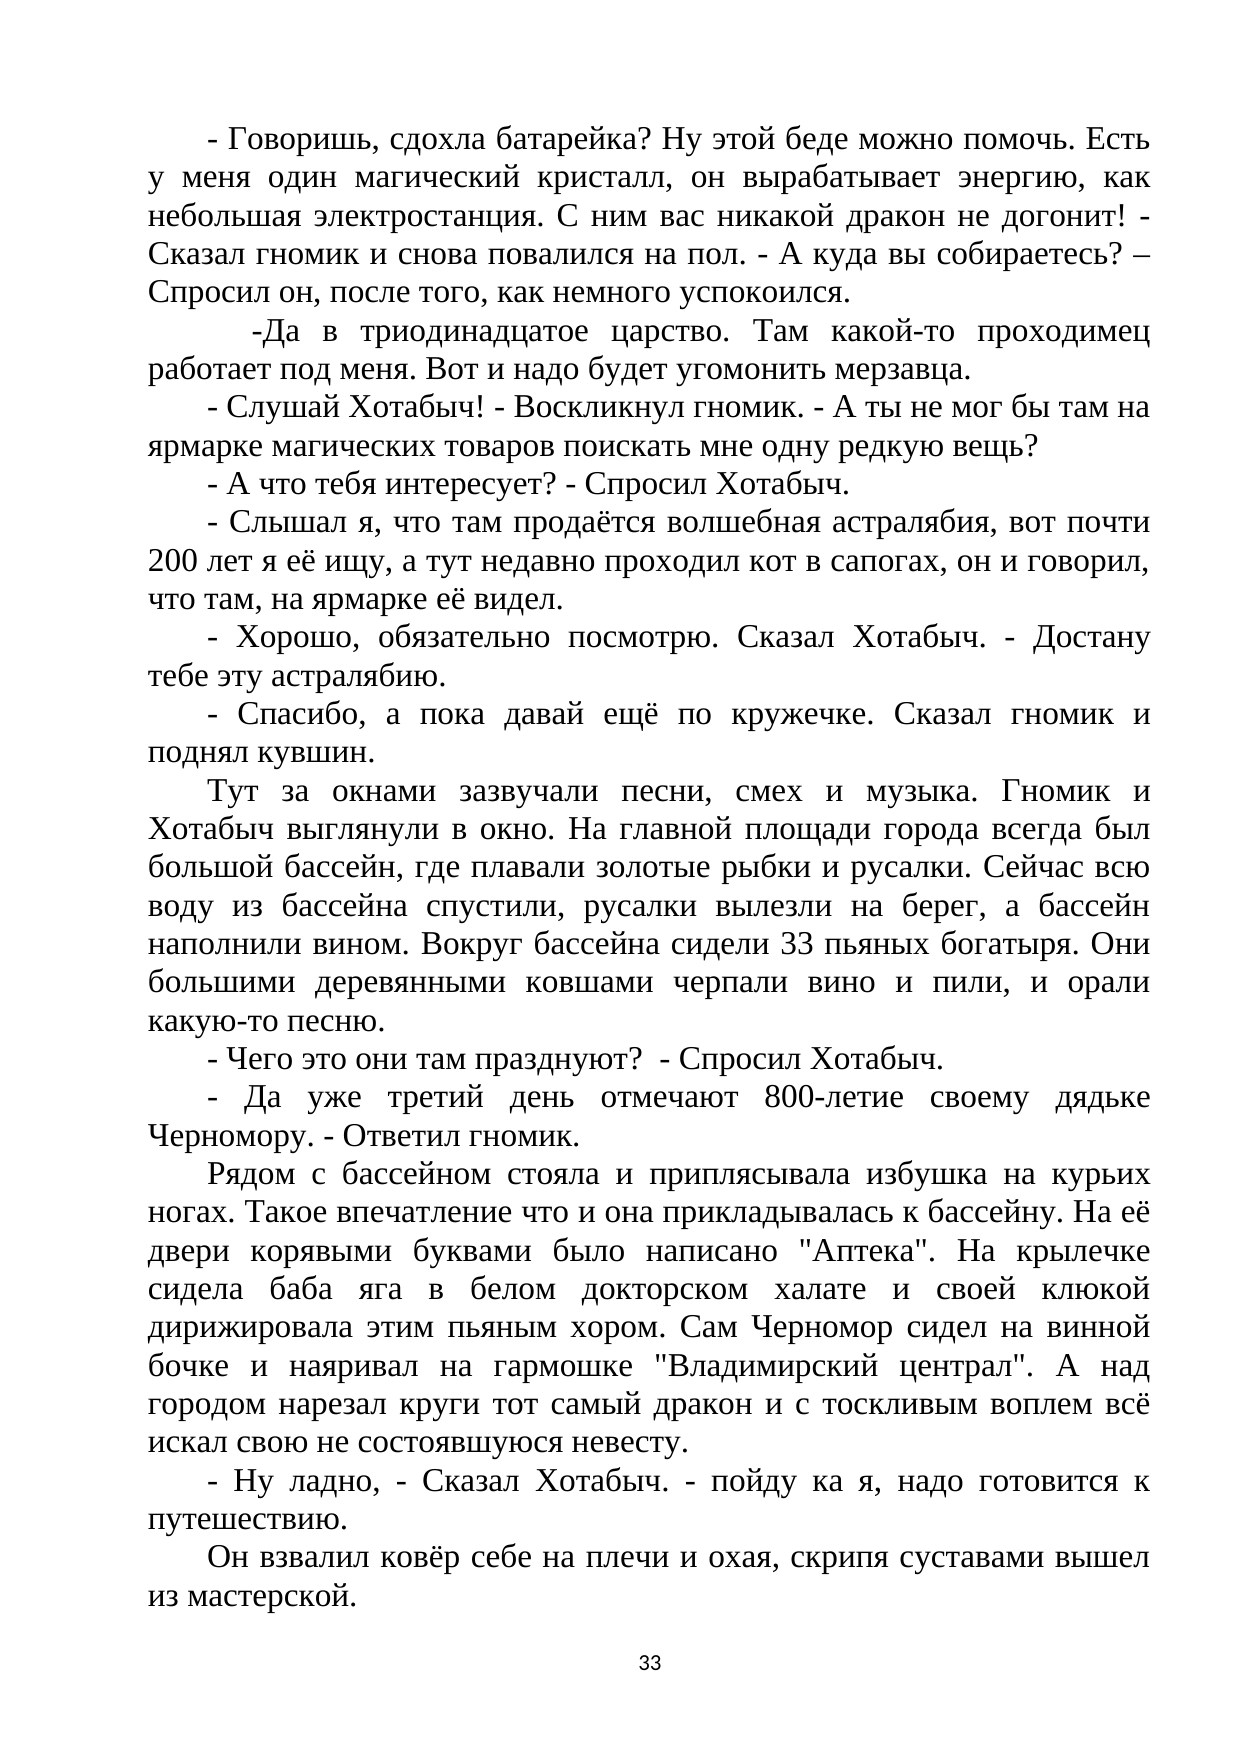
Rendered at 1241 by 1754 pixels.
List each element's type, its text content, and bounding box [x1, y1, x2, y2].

text - Слышал я, что там продаётся волшебная астралябия, вот почти 200 лет я её ищу, а тут недавно проходил кот в сапогах, он и говорил, что там, на ярмарке её видел. [148, 501, 1152, 616]
text Тут за окнами зазвучали песни, смех и музыка. Гномик и Хотабыч выглянули в окно. На главной площади города всегда был большой бассейн, где плавали золотые рыбки и русалки. Сейчас всю воду из бассейна спустили, русалки вылезли на берег, а бассейн наполнили вином. Вокруг бассейна сидели 33 пьяных богатыря. Они большими деревянными ковшами черпали вино и пили, и орали какую-то песню. [148, 770, 1152, 1038]
text - А что тебя интересует? - Спросил Хотабыч. [148, 463, 1152, 501]
text - Слушай Хотабыч! - Воскликнул гномик. - А ты не мог бы там на ярмарке магических товаров поискать мне одну редкую вещь? [148, 386, 1152, 463]
text - Чего это они там празднуют? - Спросил Хотабыч. [148, 1038, 1152, 1076]
text - Да уже третий день отмечают 800-летие своему дядьке Черномору. - Ответил гномик. [148, 1076, 1152, 1153]
text - Ну ладно, - Сказал Хотабыч. - пойду ка я, надо готовится к путешествию. [148, 1460, 1152, 1536]
text - Хорошо, обязательно посмотрю. Сказал Хотабыч. - Достану тебе эту астралябию. [148, 616, 1152, 693]
text Рядом с бассейном стояла и приплясывала избушка на курьих ногах. Такое впечатление что и она прикладывалась к бассейну. На её двери корявыми буквами было написано "Аптека". На крылечке сидела баба яга в белом докторском халате и своей клюкой дирижировала этим пьяным хором. Сам Черномор сидел на винной бочке и наяривал на гармошке "Владимирский централ". А над городом нарезал круги тот самый дракон и с тоскливым воплем всё искал свою не состоявшуюся невесту. [148, 1153, 1152, 1460]
text - Говоришь, сдохла батарейка? Ну этой беде можно помочь. Есть у меня один магический кристалл, он вырабатывает энергию, как небольшая электростанция. С ним вас никакой дракон не догонит! - Сказал гномик и снова повалился на пол. - А куда вы собираетесь? – Спросил он, после того, как немного успокоился. [148, 118, 1152, 310]
text -Да в триодинадцатое царство. Там какой-то проходимец работает под меня. Вот и надо будет угомонить мерзавца. [148, 310, 1152, 386]
text - Спасибо, а пока давай ещё по кружечке. Сказал гномик и поднял кувшин. [148, 693, 1152, 770]
text Он взвалил ковёр себе на плечи и охая, скрипя суставами вышел из мастерской. [148, 1536, 1152, 1613]
